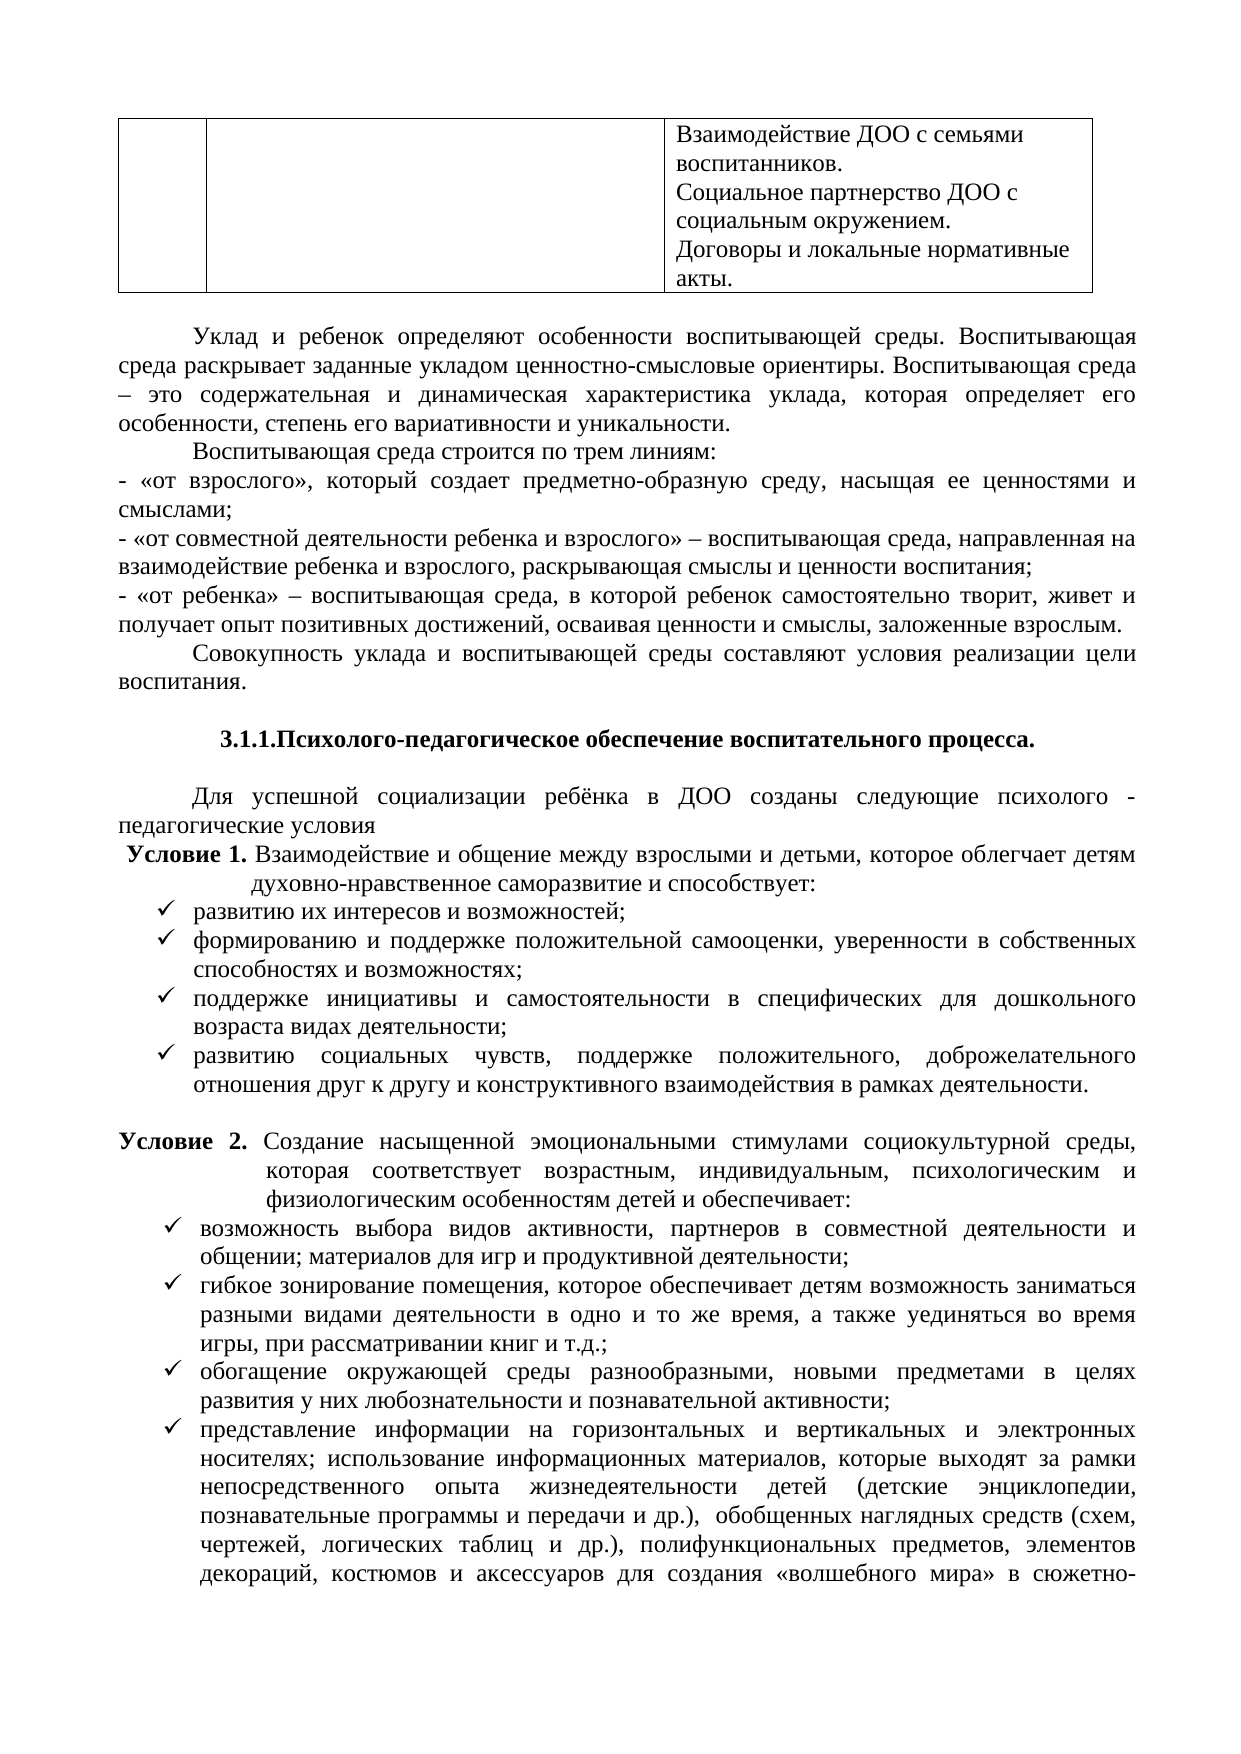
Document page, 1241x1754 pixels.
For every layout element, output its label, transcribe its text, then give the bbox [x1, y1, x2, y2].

text Совокупность уклада и воспитывающей среды составляют условия реализации цели воспитания. [118, 638, 1137, 695]
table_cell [207, 119, 664, 292]
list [162, 1414, 1137, 1586]
text Для успешной социализации ребёнка в ДОО созданы следующие психолого - педагогические условия [118, 781, 1137, 839]
text - «от ребенка» – воспитывающая среда, в которой ребенок самостоятельно творит, живет и получает опыт позитивных достижений, осваивая ценности и смыслы, заложенные взрослым. [118, 580, 1137, 638]
text Воспитывающая среда строится по трем линиям: [118, 436, 1137, 465]
table_cell 3 [119, 119, 206, 292]
list возможность выбора видов активности, партнеров в совместной деятельности и общении; материалов для игр и продуктивной деятельности; [162, 1213, 1137, 1270]
text Уклад и ребенок определяют особенности воспитывающей среды. Воспитывающая среда раскрывает заданные укладом ценностно-смысловые ориентиры. Воспитывающая среда – это содержательная и динамическая характеристика уклада, которая определяет его особенности, степень его вариативности и уникальности. [118, 321, 1137, 436]
text Условие 1. Взаимодействие и общение между взрослыми и детьми, которое облегчает детям духовно-нравственное саморазвитие и способствует: [118, 839, 1137, 896]
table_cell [665, 119, 1092, 292]
text 3.1.1.Психолого-педагогическое обеспечение воспитательного процесса. [118, 724, 1137, 753]
list обогащение окружающей среды разнообразными, новыми предметами в целях развития у них любознательности и познавательной активности; [162, 1356, 1137, 1414]
text Условие 2. Создание насыщенной эмоциональными стимулами социокультурной среды, которая соответствует возрастным, индивидуальным, психологическим и физиологическим особенностям детей и обеспечивает: [118, 1126, 1137, 1213]
text - «от взрослого», который создает предметно-образную среду, насыщая ее ценностями и смыслами; [118, 465, 1137, 523]
text - «от совместной деятельности ребенка и взрослого» – воспитывающая среда, направленная на взаимодействие ребенка и взрослого, раскрывающая смыслы и ценности воспитания; [118, 523, 1137, 580]
list развитию их интересов и возможностей; [156, 896, 1137, 925]
list гибкое зонирование помещения, которое обеспечивает детям возможность заниматься разными видами деятельности в одно и то же время, а также уединяться во время игры, при рассматривании книг и т.д.; [162, 1270, 1137, 1356]
list формированию и поддержке положительной самооценки, уверенности в собственных способностях и возможностях; [156, 925, 1137, 983]
list поддержке инициативы и самостоятельности в специфических для дошкольного возраста видах деятельности; [156, 983, 1137, 1040]
list развитию социальных чувств, поддержке положительного, доброжелательного отношения друг к другу и конструктивного взаимодействия в рамках деятельности. [156, 1040, 1137, 1098]
